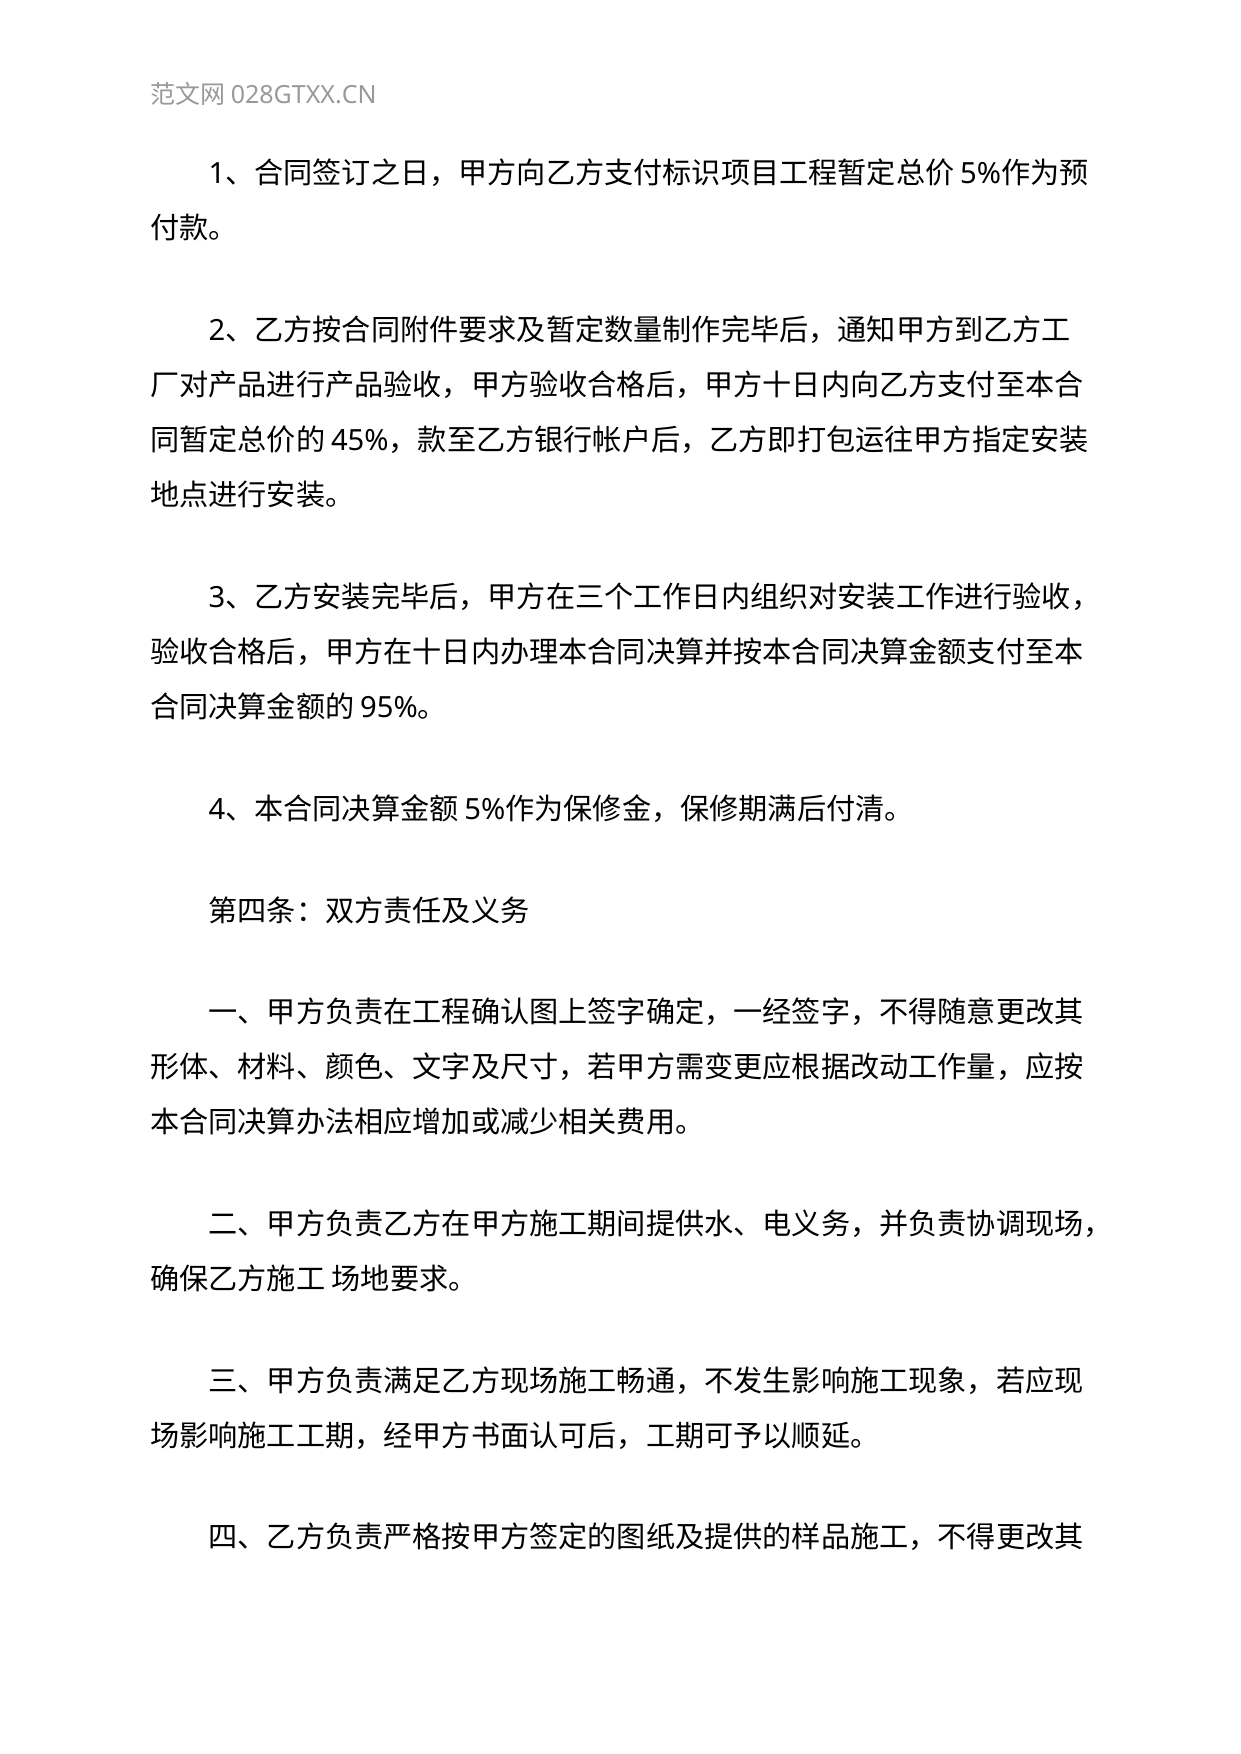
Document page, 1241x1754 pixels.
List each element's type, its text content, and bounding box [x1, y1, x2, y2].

text 一、甲方负责在工程确认图上签字确定，一经签字，不得随意更改其形体、材料、颜色、文字及尺寸，若甲方需变更应根据改动工作量，应按本合同决算办法相应增加或减少相关费用。 [150, 989, 1090, 1141]
text 4、本合同决算金额5%作为保修金，保修期满后付清。 [150, 785, 1090, 828]
text 2、乙方按合同附件要求及暂定数量制作完毕后，通知甲方到乙方工厂对产品进行产品验收，甲方验收合格后，甲方十日内向乙方支付至本合同暂定总价的45%，款至乙方银行帐户后，乙方即打包运往甲方指定安装地点进行安装。 [150, 307, 1090, 514]
text 1、合同签订之日，甲方向乙方支付标识项目工程暂定总价5%作为预付款。 [150, 150, 1090, 247]
text 3、乙方安装完毕后，甲方在三个工作日内组织对安装工作进行验收，验收合格后，甲方在十日内办理本合同决算并按本合同决算金额支付至本合同决算金额的95%。 [150, 573, 1090, 726]
text 三、甲方负责满足乙方现场施工畅通，不发生影响施工现象，若应现场影响施工工期，经甲方书面认可后，工期可予以顺延。 [150, 1357, 1090, 1454]
text 第四条：双方责任及义务 [150, 887, 1090, 929]
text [150, 1514, 1090, 1556]
text 二、甲方负责乙方在甲方施工期间提供水、电义务，并负责协调现场，确保乙方施工 场地要求。 [150, 1201, 1090, 1298]
